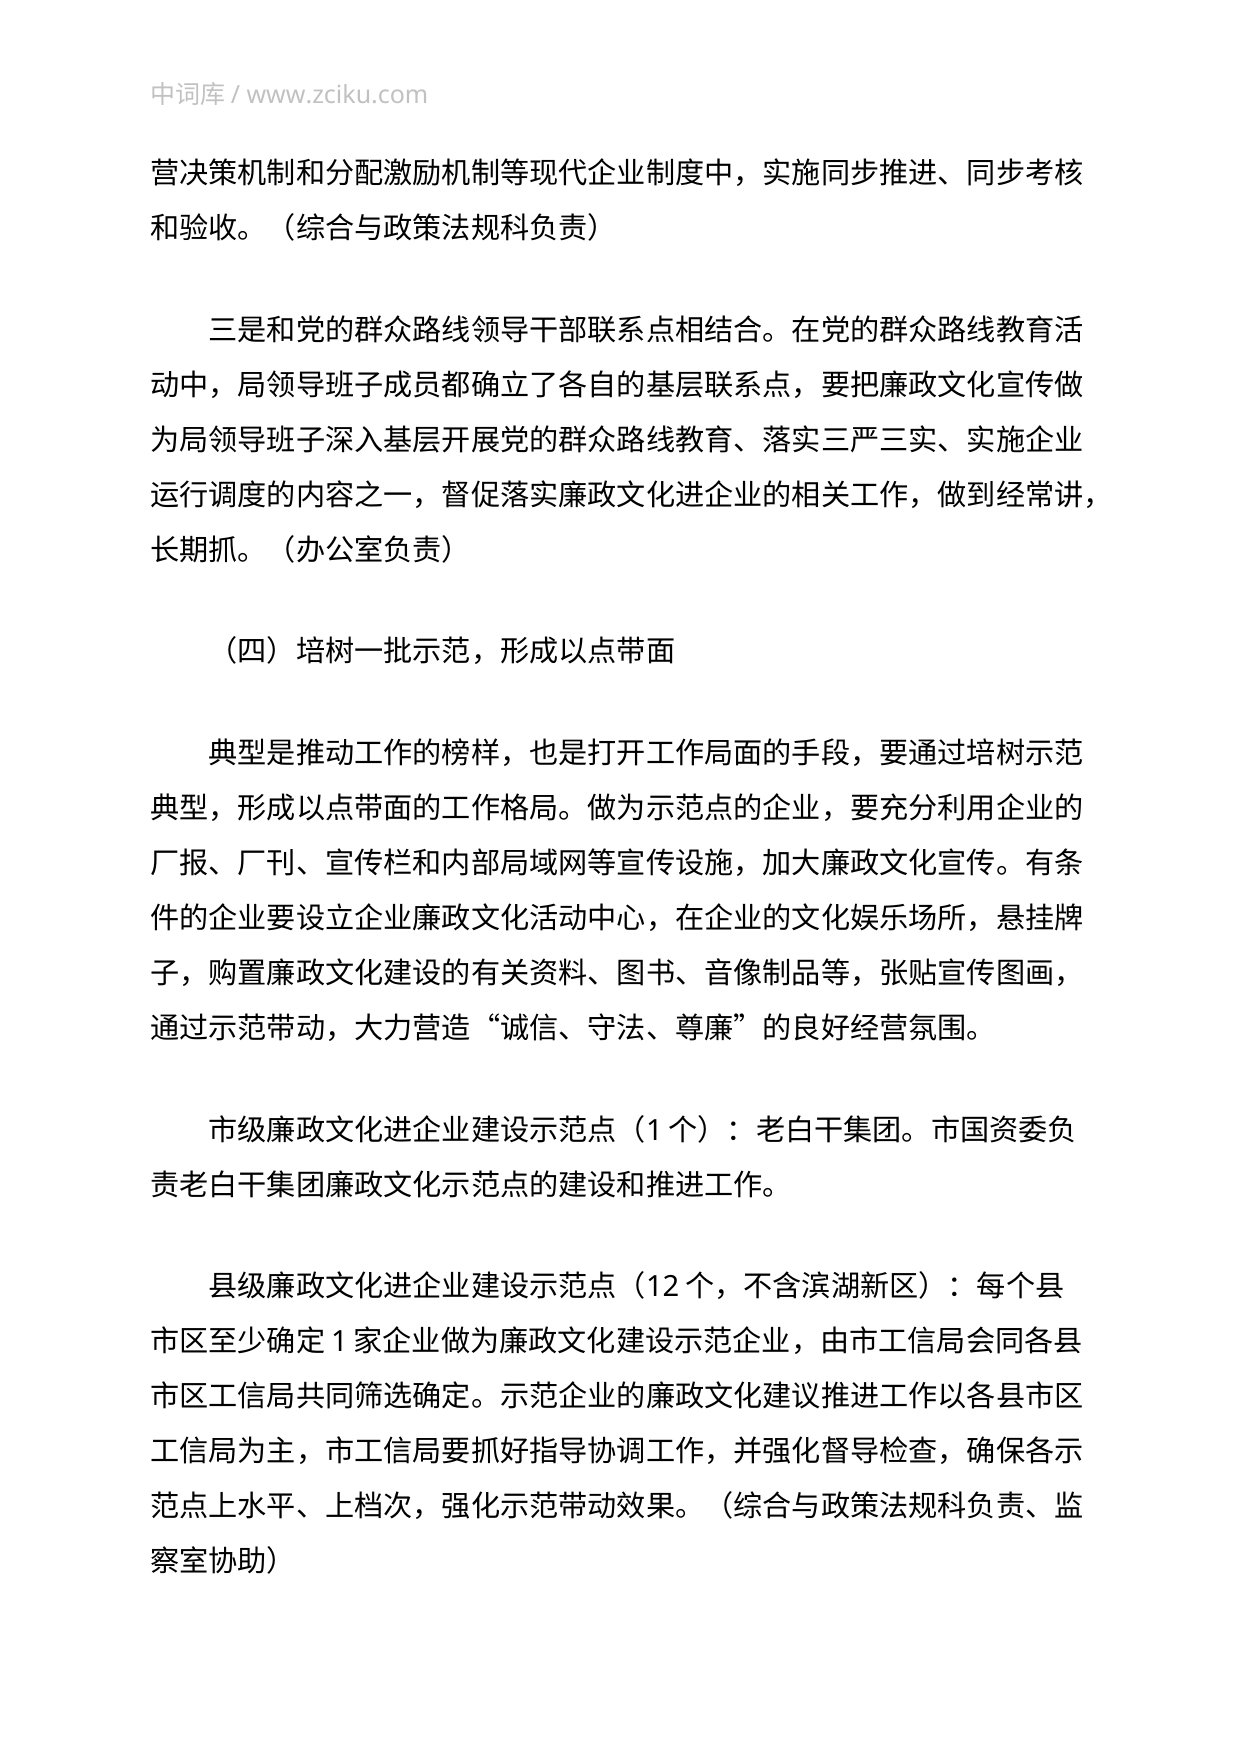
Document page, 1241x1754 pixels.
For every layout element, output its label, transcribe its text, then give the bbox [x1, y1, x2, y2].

text （四）培树一批示范，形成以点带面 [150, 628, 1090, 670]
text 县级廉政文化进企业建设示范点（12个，不含滨湖新区）：每个县市区至少确定1家企业做为廉政文化建设示范企业，由市工信局会同各县市区工信局共同筛选确定。示范企业的廉政文化建议推进工作以各县市区工信局为主，市工信局要抓好指导协调工作，并强化督导检查，确保各示范点上水平、上档次，强化示范带动效果。（综合与政策法规科负责、监察室协助） [150, 1263, 1090, 1580]
text 典型是推动工作的榜样，也是打开工作局面的手段，要通过培树示范典型，形成以点带面的工作格局。做为示范点的企业，要充分利用企业的厂报、厂刊、宣传栏和内部局域网等宣传设施，加大廉政文化宣传。有条件的企业要设立企业廉政文化活动中心，在企业的文化娱乐场所，悬挂牌子，购置廉政文化建设的有关资料、图书、音像制品等，张贴宣传图画，通过示范带动，大力营造“诚信、守法、尊廉”的良好经营氛围。 [150, 730, 1090, 1047]
text 市级廉政文化进企业建设示范点（1个）：老白干集团。市国资委负责老白干集团廉政文化示范点的建设和推进工作。 [150, 1106, 1090, 1203]
text 三是和党的群众路线领导干部联系点相结合。在党的群众路线教育活动中，局领导班子成员都确立了各自的基层联系点，要把廉政文化宣传做为局领导班子深入基层开展党的群众路线教育、落实三严三实、实施企业运行调度的内容之一，督促落实廉政文化进企业的相关工作，做到经常讲，长期抓。（办公室负责） [150, 307, 1090, 568]
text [150, 150, 1090, 247]
